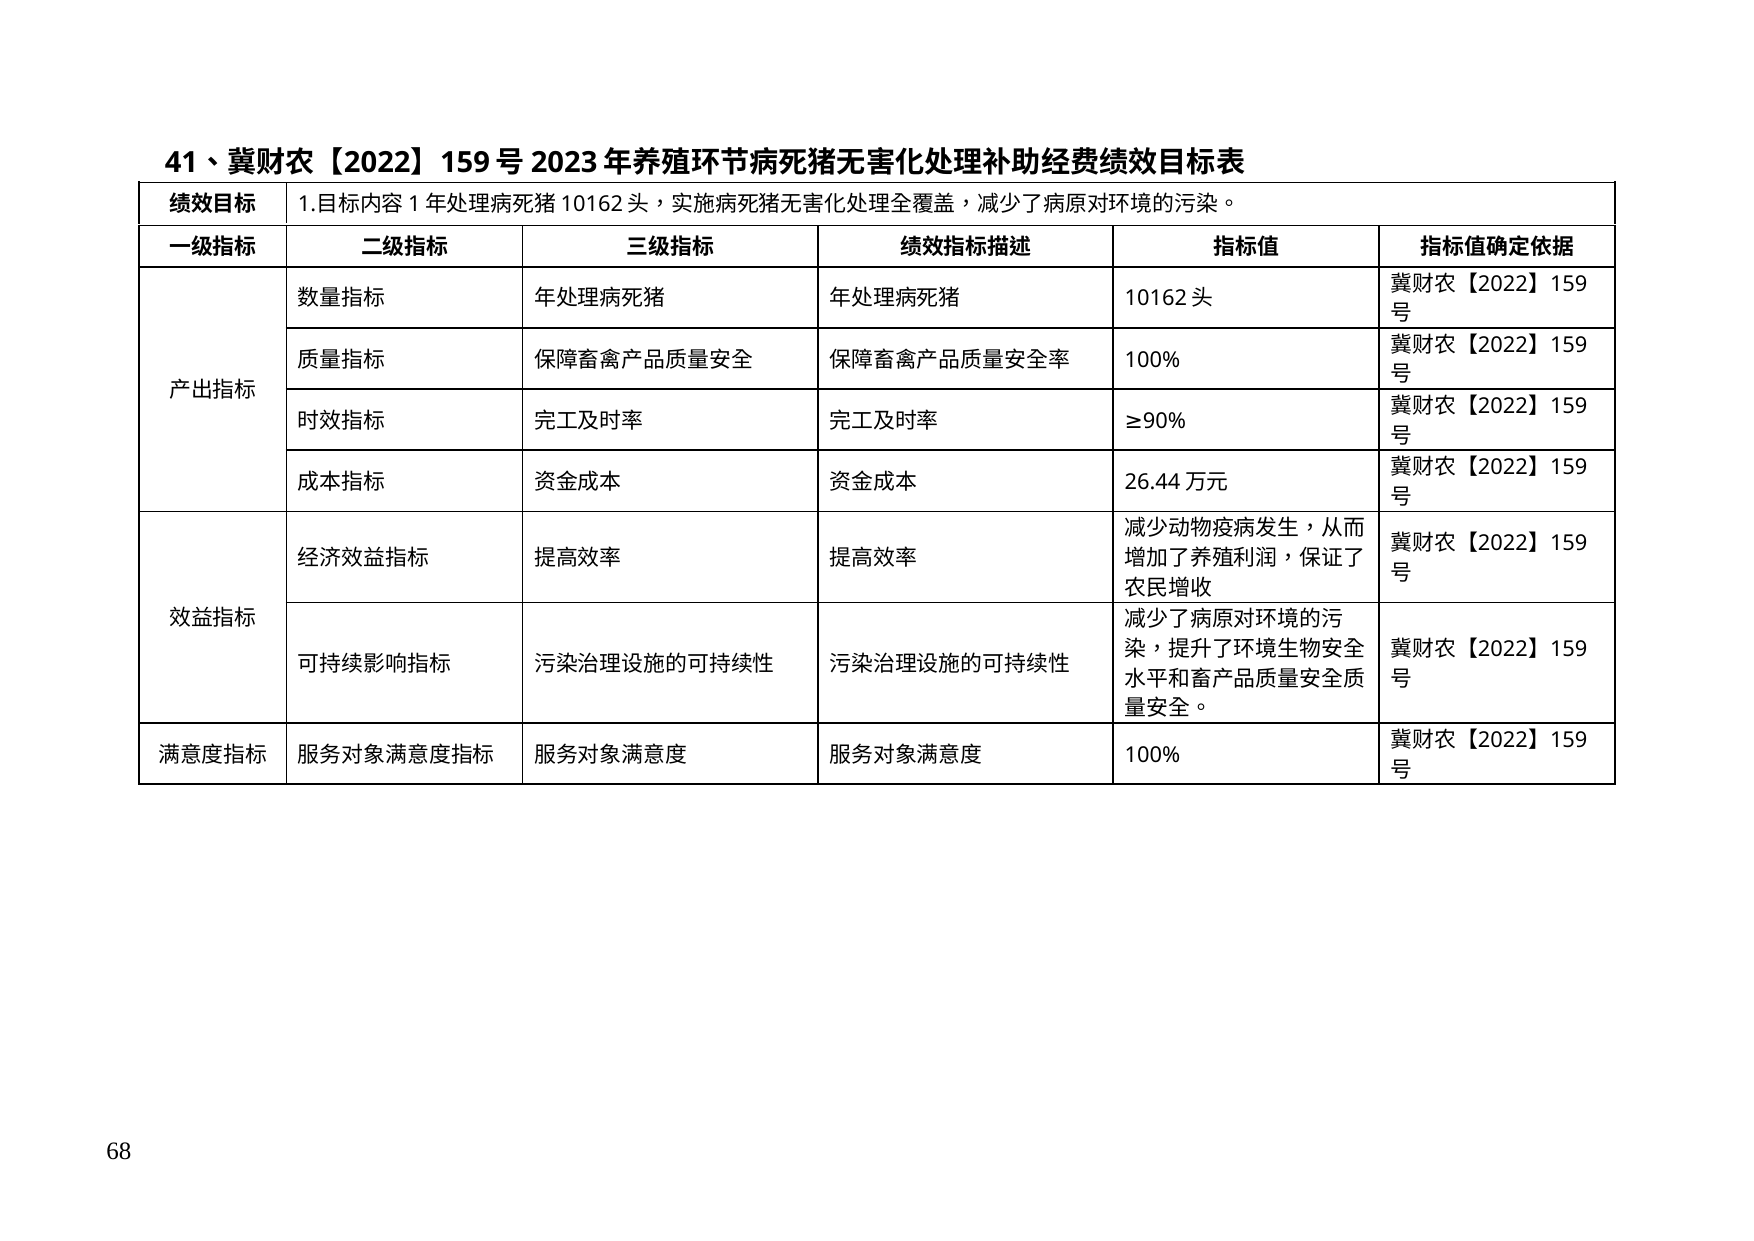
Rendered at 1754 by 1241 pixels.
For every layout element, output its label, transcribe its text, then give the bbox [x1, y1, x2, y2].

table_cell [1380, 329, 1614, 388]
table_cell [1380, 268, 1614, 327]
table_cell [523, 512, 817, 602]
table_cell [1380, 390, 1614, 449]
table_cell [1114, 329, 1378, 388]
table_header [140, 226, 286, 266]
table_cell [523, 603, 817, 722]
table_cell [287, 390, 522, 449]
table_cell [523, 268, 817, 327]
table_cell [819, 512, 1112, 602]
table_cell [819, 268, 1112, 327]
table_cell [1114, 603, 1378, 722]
text 41、冀财农【2022】159号2023年养殖环节病死猪无害化处理补助经费绩效目标表 [106, 142, 1648, 181]
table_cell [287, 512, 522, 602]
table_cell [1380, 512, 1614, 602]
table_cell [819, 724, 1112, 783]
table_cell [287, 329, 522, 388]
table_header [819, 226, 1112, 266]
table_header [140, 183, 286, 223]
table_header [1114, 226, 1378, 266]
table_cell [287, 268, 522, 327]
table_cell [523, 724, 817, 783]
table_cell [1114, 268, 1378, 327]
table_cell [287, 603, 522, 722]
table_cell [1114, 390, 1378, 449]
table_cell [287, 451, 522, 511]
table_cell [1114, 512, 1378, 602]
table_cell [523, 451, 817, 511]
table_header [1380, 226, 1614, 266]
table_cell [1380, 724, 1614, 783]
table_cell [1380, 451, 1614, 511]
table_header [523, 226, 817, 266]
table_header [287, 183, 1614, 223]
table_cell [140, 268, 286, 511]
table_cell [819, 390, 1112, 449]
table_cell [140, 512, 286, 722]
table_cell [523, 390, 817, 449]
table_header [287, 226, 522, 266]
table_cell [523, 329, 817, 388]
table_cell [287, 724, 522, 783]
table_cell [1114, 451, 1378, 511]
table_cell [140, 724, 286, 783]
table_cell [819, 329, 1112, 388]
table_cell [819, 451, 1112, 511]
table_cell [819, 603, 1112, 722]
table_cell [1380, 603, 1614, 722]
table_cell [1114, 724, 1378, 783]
